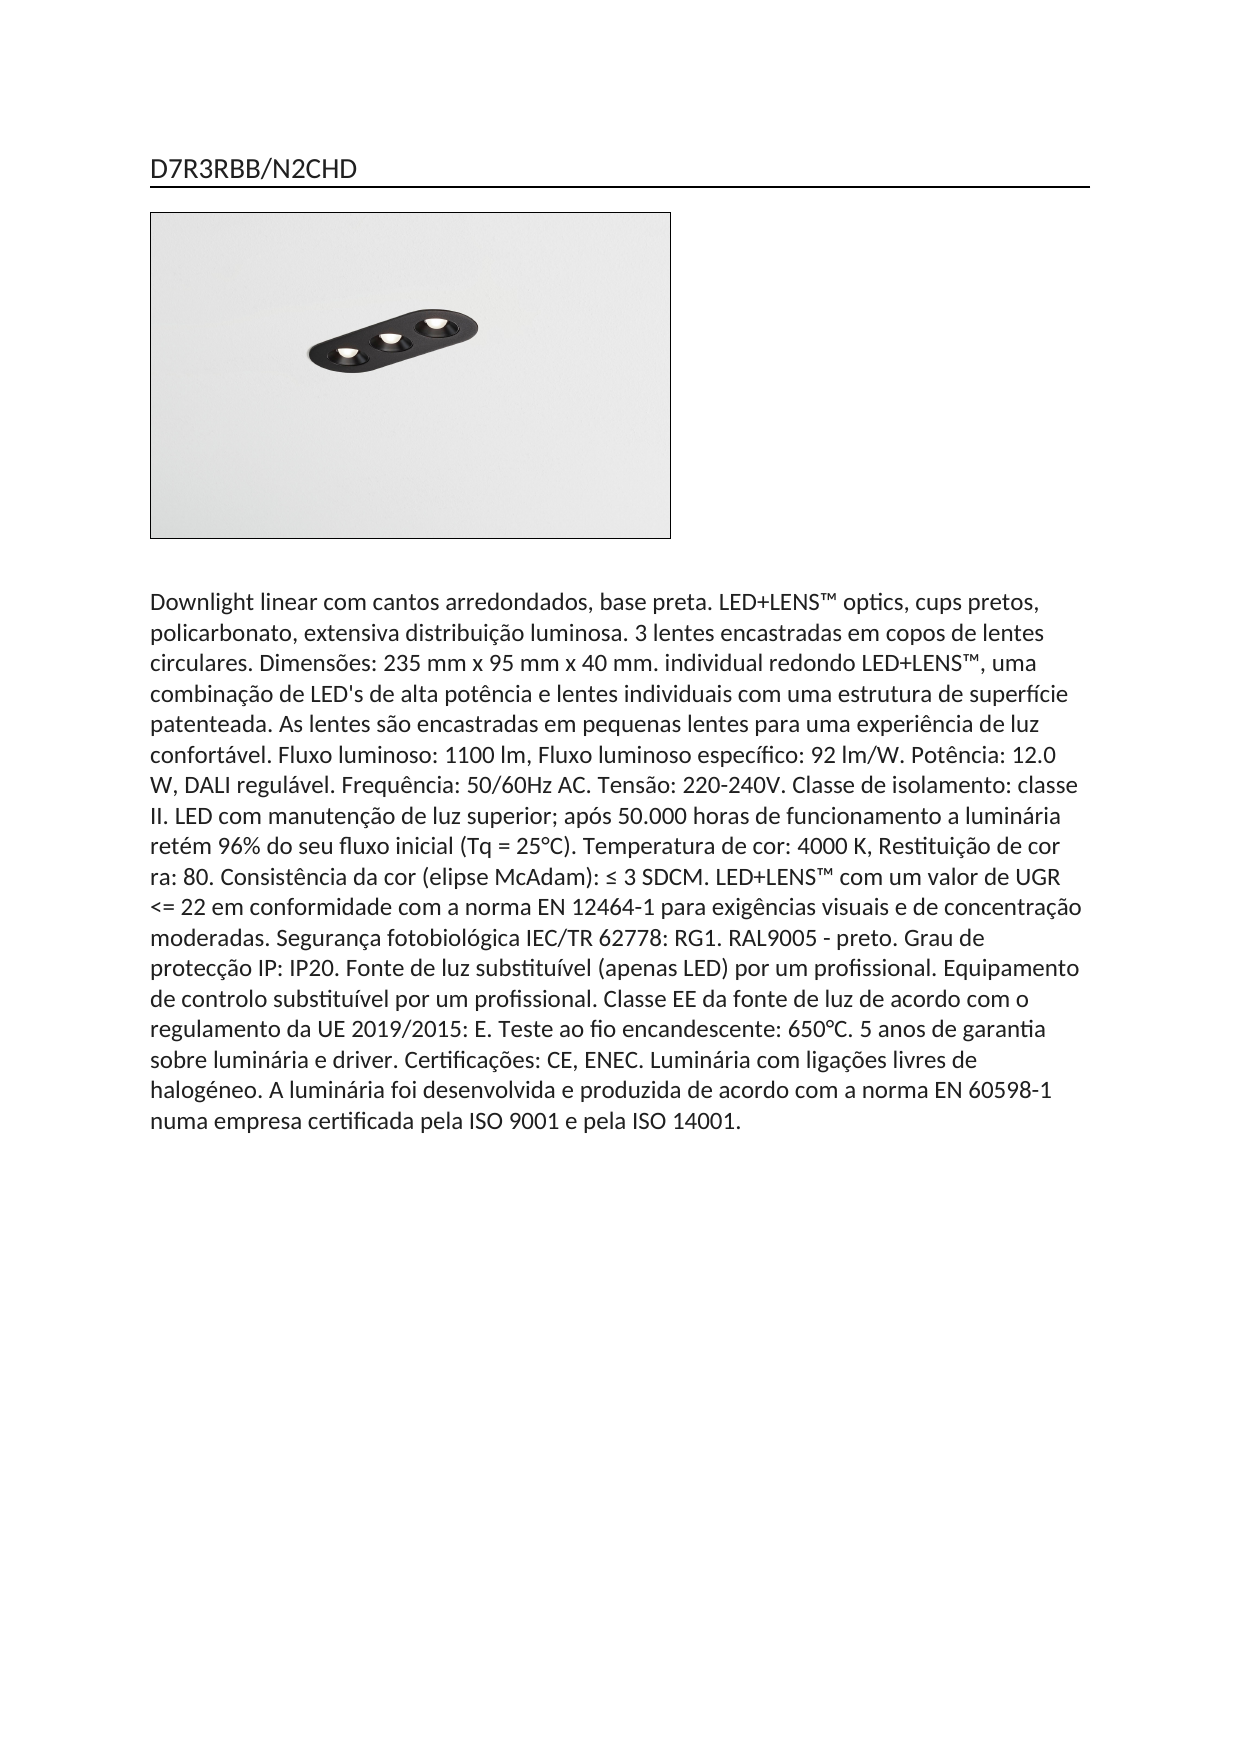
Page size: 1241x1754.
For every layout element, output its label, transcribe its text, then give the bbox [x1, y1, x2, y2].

text D7R3RBB/N2CHD [150, 150, 1090, 186]
picture [151, 213, 670, 538]
text Downlight linear com cantos arredondados, base preta. LED+LENS™ optics, cups pretos, policarbonato, extensiva distribuição luminosa. 3 lentes encastradas em copos de lentes circulares. Dimensões: 235 mm x 95 mm x 40 mm. individual redondo LED+LENS™, uma combinação de LED's de alta potência e lentes individuais com uma estrutura de superfície patenteada. As lentes são encastradas em pequenas lentes para uma experiência de luz confortável. Fluxo luminoso: 1100 lm, Fluxo luminoso específico: 92 lm/W. Potência: 12.0 W, DALI regulável. Frequência: 50/60Hz AC. Tensão: 220-240V. Classe de isolamento: classe II. LED com manutenção de luz superior; após 50.000 horas de funcionamento a luminária retém 96% do seu fluxo inicial (Tq = 25°C). Temperatura de cor: 4000 K, Restituição de cor ra: 80. Consistência da cor (elipse McAdam): ≤ 3 SDCM. LED+LENS™ com um valor de UGR <= 22 em conformidade com a norma EN 12464-1 para exigências visuais e de concentração moderadas. Segurança fotobiológica IEC/TR 62778: RG1. RAL9005 - preto. Grau de protecção IP: IP20. Fonte de luz substituível (apenas LED) por um profissional. Equipamento de controlo substituível por um profissional. Classe EE da fonte de luz de acordo com o regulamento da UE 2019/2015: E. Teste ao fio encandescente: 650°C. 5 anos de garantia sobre luminária e driver. Certificações: CE, ENEC. Luminária com ligações livres de halogéneo. A luminária foi desenvolvida e produzida de acordo com a norma EN 60598-1 numa empresa certificada pela ISO 9001 e pela ISO 14001. [150, 586, 1090, 1136]
